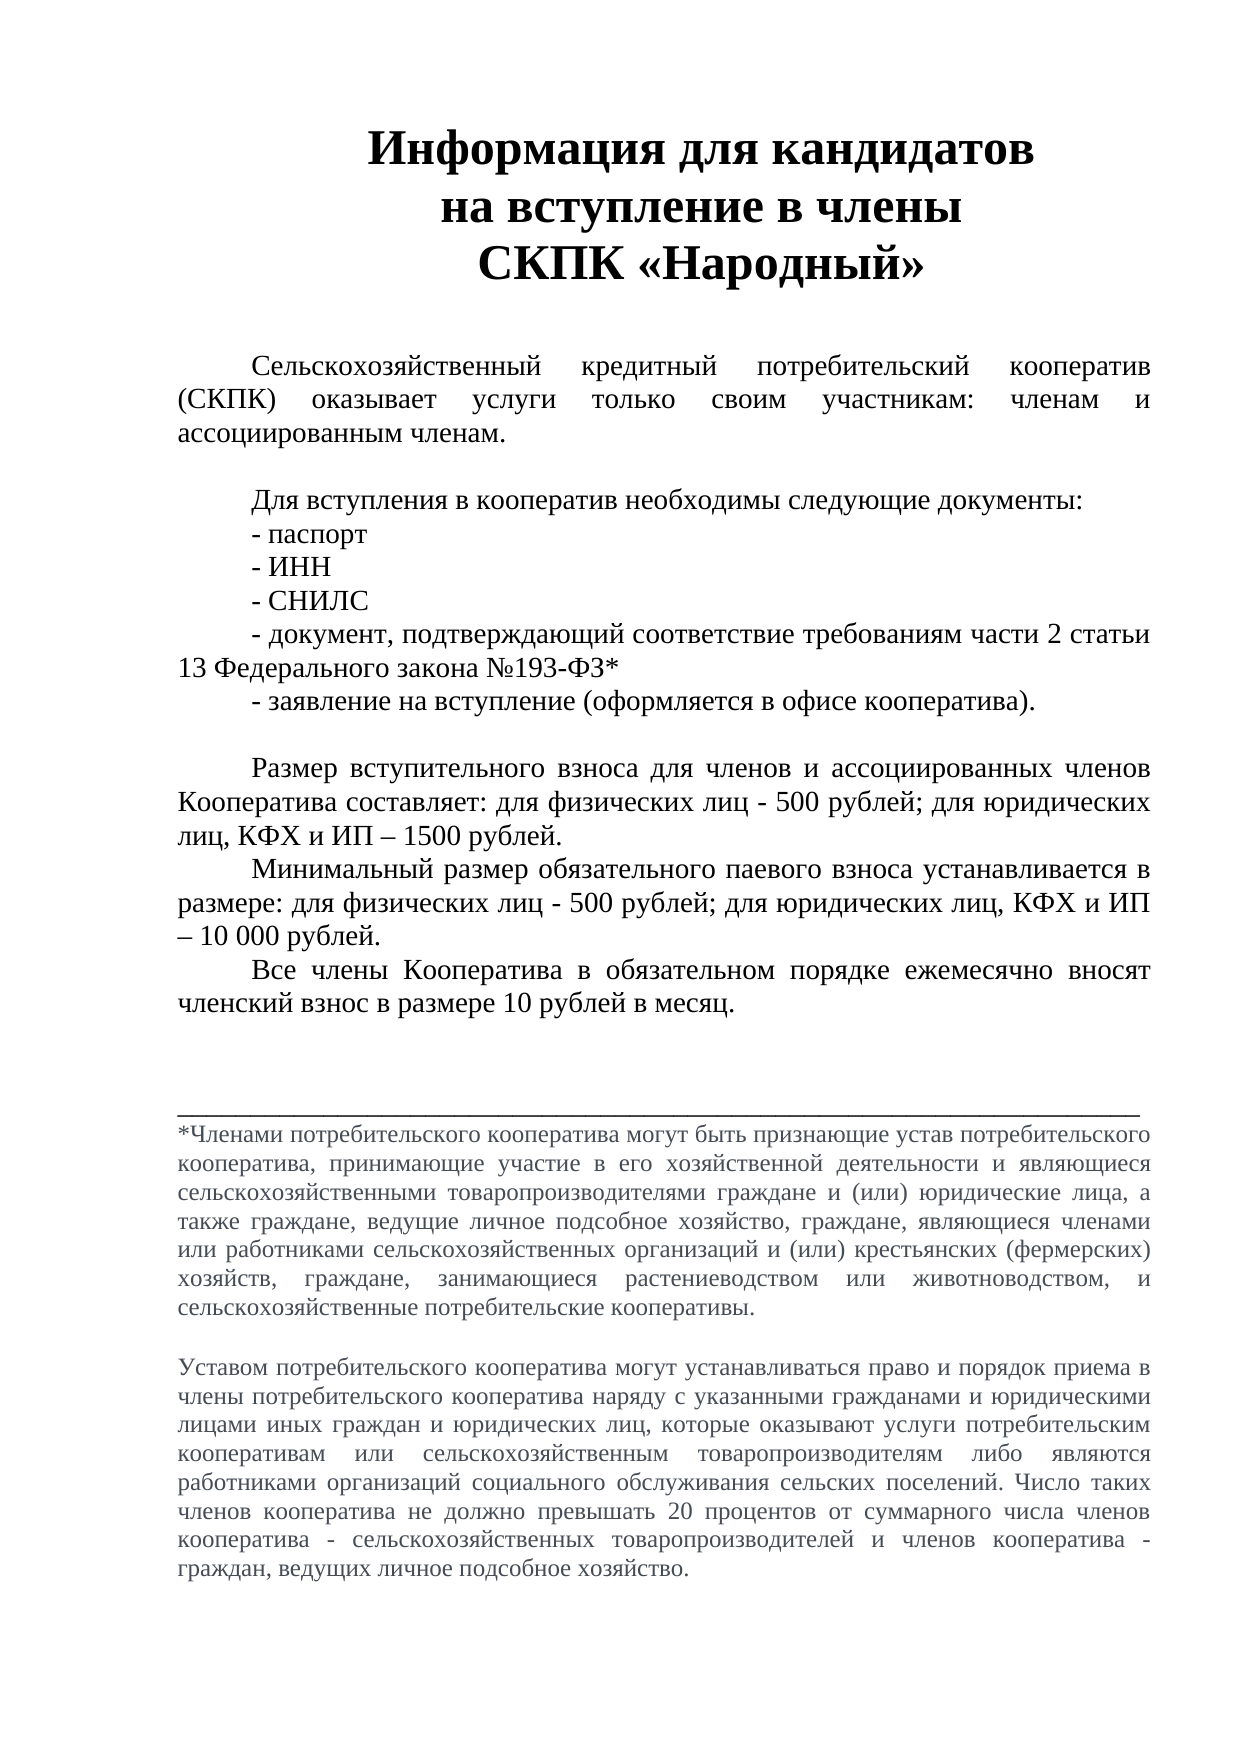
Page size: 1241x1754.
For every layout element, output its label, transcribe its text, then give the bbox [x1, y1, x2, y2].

text - паспорт [177, 516, 1152, 549]
text Сельскохозяйственный кредитный потребительский кооператив (СКПК) оказывает услуги только своим участникам: членам и ассоциированным членам. [177, 348, 1152, 449]
text Размер вступительного взноса для членов и ассоциированных членов Кооператива составляет: для физических лиц - 500 рублей; для юридических лиц, КФХ и ИП – 1500 рублей. [177, 751, 1152, 851]
text - заявление на вступление (оформляется в офисе кооператива). [177, 683, 1152, 717]
text на вступление в члены [177, 176, 1152, 233]
text Для вступления в кооператив необходимы следующие документы: [177, 482, 1152, 516]
text СКПК «Народный» [177, 233, 1152, 291]
text *Членами потребительского кооператива могут быть признающие устав потребительского кооператива, принимающие участие в его хозяйственной деятельности и являющиеся сельскохозяйственными товаропроизводителями граждане и (или) юридические лица, а также граждане, ведущие личное подсобное хозяйство, граждане, являющиеся членами или работниками сельскохозяйственных организаций и (или) крестьянских (фермерских) хозяйств, граждане, занимающиеся растениеводством или животноводством, и сельскохозяйственные потребительские кооперативы. [177, 1119, 1152, 1321]
text - документ, подтверждающий соответствие требованиям части 2 статьи 13 Федерального закона №193-ФЗ* [177, 616, 1152, 683]
text - СНИЛС [177, 583, 1152, 616]
text Уставом потребительского кооператива могут устанавливаться право и порядок приема в члены потребительского кооператива наряду с указанными гражданами и юридическими лицами иных граждан и юридических лиц, которые оказывают услуги потребительским кооперативам или сельскохозяйственным товаропроизводителям либо являются работниками организаций социального обслуживания сельских поселений. Число таких членов кооператива не должно превышать 20 процентов от суммарного числа членов кооператива - сельскохозяйственных товаропроизводителей и членов кооператива - граждан, ведущих личное подсобное хозяйство. [177, 1352, 1152, 1582]
text __________________________________________________________________ [177, 1086, 1152, 1119]
text Информация для кандидатов [177, 118, 1152, 176]
text Минимальный размер обязательного паевого взноса устанавливается в размере: для физических лиц - 500 рублей; для юридических лиц, КФХ и ИП – 10 000 рублей. [177, 851, 1152, 952]
text - ИНН [177, 549, 1152, 583]
text Все члены Кооператива в обязательном порядке ежемесячно вносят членский взнос в размере 10 рублей в месяц. [177, 952, 1152, 1019]
